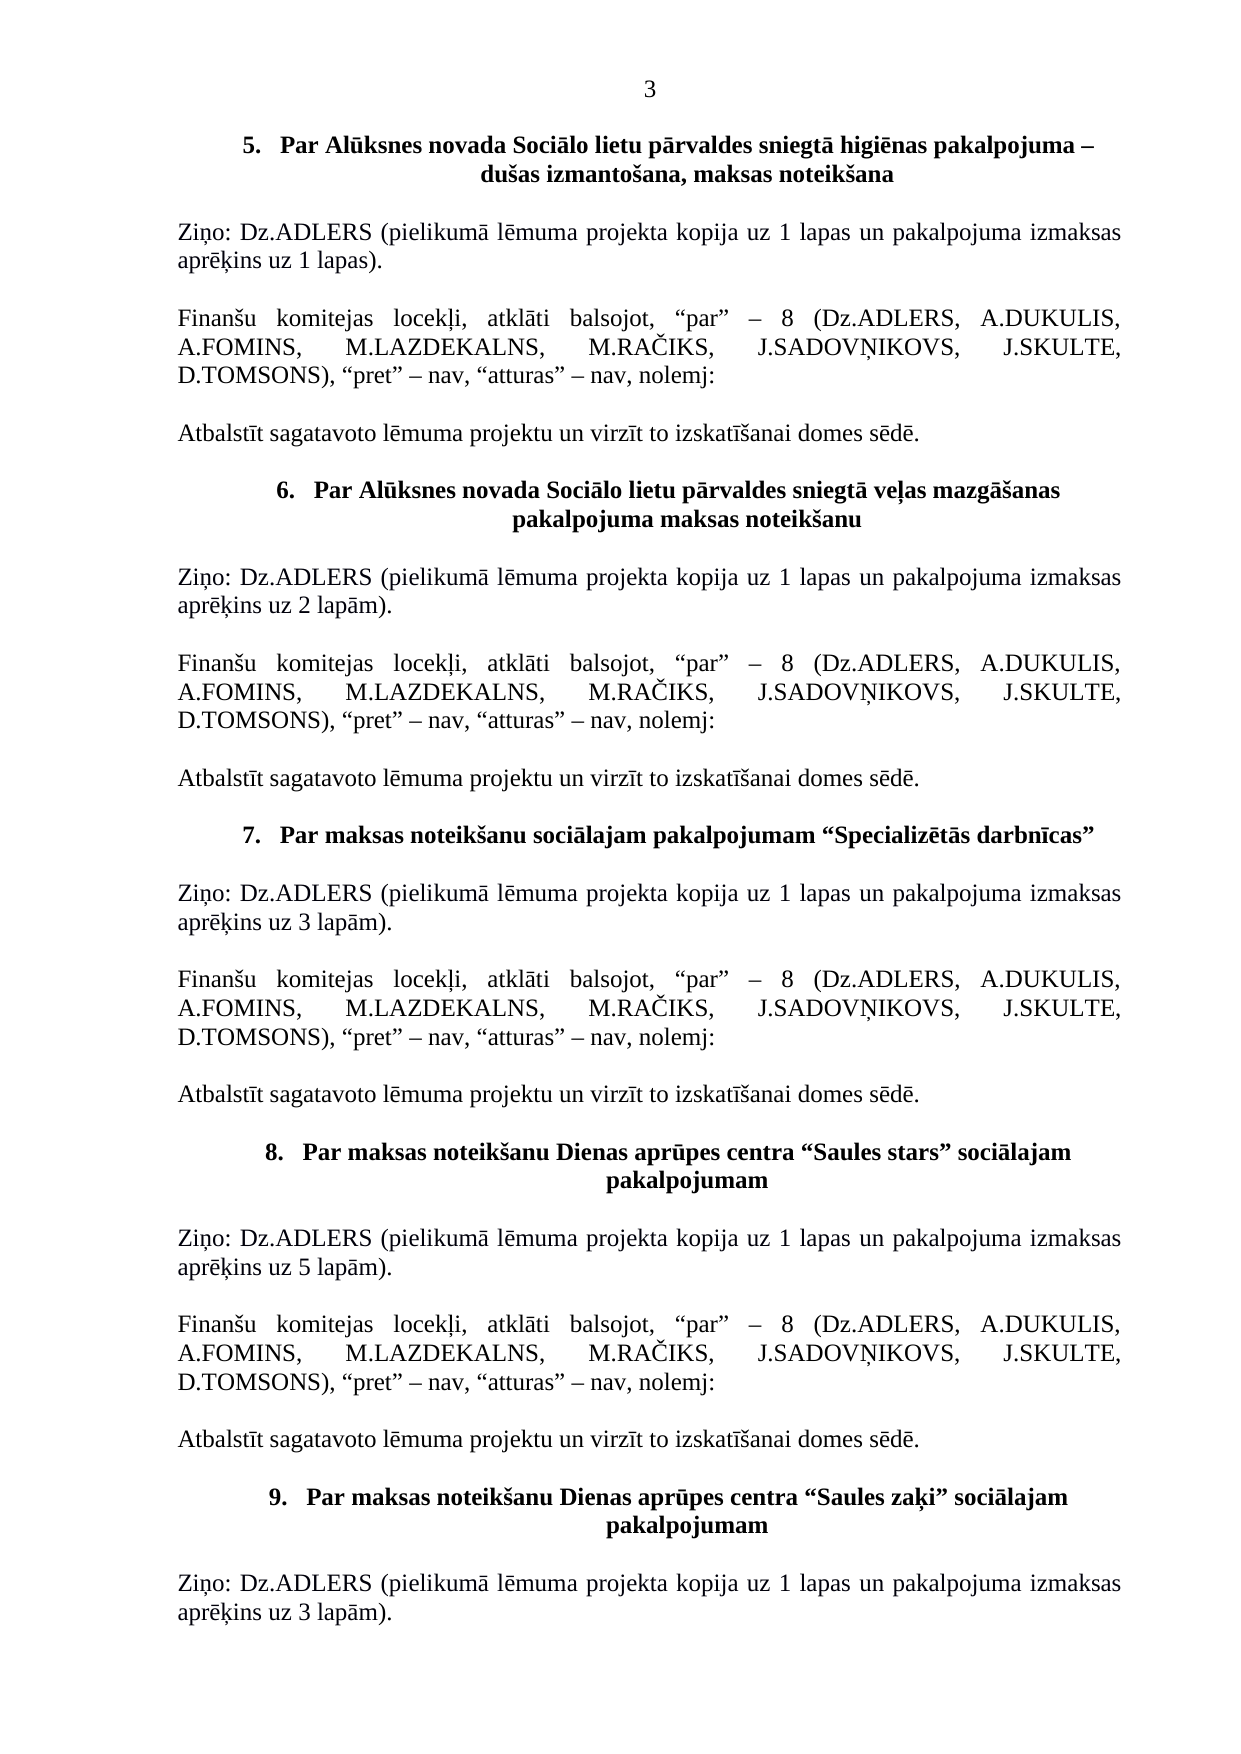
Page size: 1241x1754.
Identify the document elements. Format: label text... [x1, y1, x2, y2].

text Ziņo: Dz.ADLERS (pielikumā lēmuma projekta kopija uz 1 lapas un pakalpojuma izmaksas aprēķins uz 2 lapām). [177, 562, 1122, 619]
text Atbalstīt sagatavoto lēmuma projektu un virzīt to izskatīšanai domes sēdē. [177, 1079, 1122, 1108]
list Par Alūksnes novada Sociālo lietu pārvaldes sniegtā higiēnas pakalpojuma – dušas izmantošana, maksas noteikšana [215, 131, 1122, 188]
text Atbalstīt sagatavoto lēmuma projektu un virzīt to izskatīšanai domes sēdē. [177, 763, 1122, 792]
text Atbalstīt sagatavoto lēmuma projektu un virzīt to izskatīšanai domes sēdē. [177, 418, 1122, 447]
list Par maksas noteikšanu Dienas aprūpes centra “Saules zaķi” sociālajam pakalpojumam [215, 1482, 1122, 1539]
text Ziņo: Dz.ADLERS (pielikumā lēmuma projekta kopija uz 1 lapas un pakalpojuma izmaksas aprēķins uz 5 lapām). [177, 1223, 1122, 1281]
list Par maksas noteikšanu sociālajam pakalpojumam “Specializētās darbnīcas” [215, 821, 1122, 849]
list Par maksas noteikšanu Dienas aprūpes centra “Saules stars” sociālajam pakalpojumam [215, 1137, 1122, 1194]
text Ziņo: Dz.ADLERS (pielikumā lēmuma projekta kopija uz 1 lapas un pakalpojuma izmaksas aprēķins uz 3 lapām). [177, 1568, 1122, 1626]
text Ziņo: Dz.ADLERS (pielikumā lēmuma projekta kopija uz 1 lapas un pakalpojuma izmaksas aprēķins uz 1 lapas). [177, 217, 1122, 274]
text Atbalstīt sagatavoto lēmuma projektu un virzīt to izskatīšanai domes sēdē. [177, 1424, 1122, 1453]
list Par Alūksnes novada Sociālo lietu pārvaldes sniegtā veļas mazgāšanas pakalpojuma maksas noteikšanu [215, 476, 1122, 533]
text Ziņo: Dz.ADLERS (pielikumā lēmuma projekta kopija uz 1 lapas un pakalpojuma izmaksas aprēķins uz 3 lapām). [177, 878, 1122, 936]
